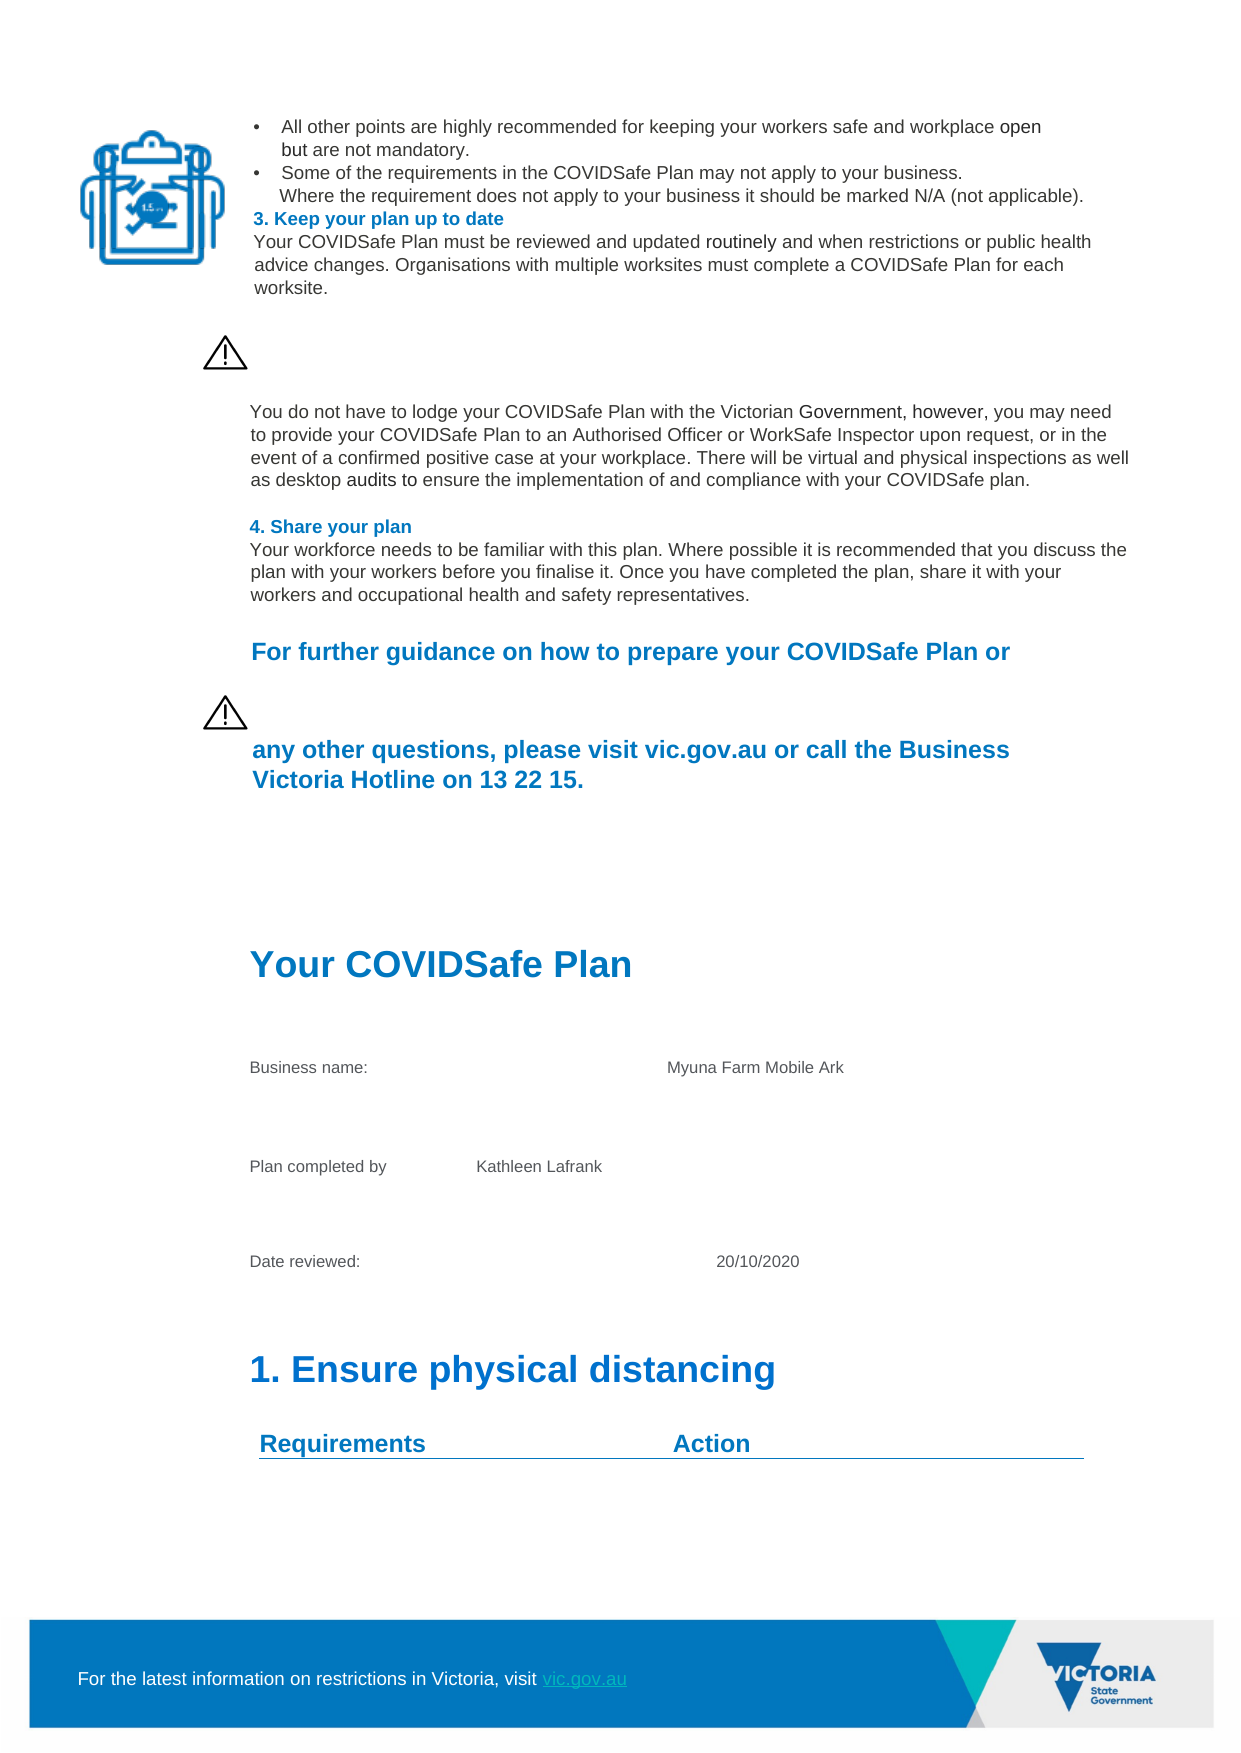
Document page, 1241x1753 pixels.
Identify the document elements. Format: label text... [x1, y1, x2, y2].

picture [201, 331, 251, 376]
text You do not have to lodge your COVIDSafe Plan with the Victorian Government, however, you may need to provide your COVIDSafe Plan to an Authorised Officer or WorkSafe Inspector upon request, or in the event of a confirmed positive case at your workplace. There will be virtual and physical inspections as well as desktop audits to ensure the implementation of and compliance with your COVIDSafe plan. [249, 323, 1130, 491]
text Date reviewed: 20/10/2020 [249, 1252, 1146, 1271]
table_header Requirements [259, 1396, 672, 1458]
picture [69, 116, 235, 281]
subtitle 3. Keep your plan up to date [249, 208, 1146, 230]
subtitle 1. Ensure physical distancing [249, 1347, 1146, 1390]
text For further guidance on how to prepare your COVIDSafe Plan or any other questions, please visit vic.gov.au or call the Business Victoria Hotline on 13 22 15. [251, 637, 1043, 794]
picture [201, 691, 251, 736]
subtitle 4. Share your plan [249, 515, 1146, 537]
text Your COVIDSafe Plan must be reviewed and updated routinely and when restrictions or public health advice changes. Organisations with multiple worksites must complete a COVIDSafe Plan for each worksite. [249, 231, 1143, 298]
picture [0, 1616, 1240, 1752]
subtitle Your COVIDSafe Plan [249, 942, 1143, 986]
text Business name: Myuna Farm Mobile Ark [249, 1058, 1146, 1077]
text Your workforce needs to be familiar with this plan. Where possible it is recommended that you discuss the plan with your workers before you finalise it. Once you have completed the plan, share it with your workers and occupational health and safety representatives. [249, 539, 1129, 605]
text Where the requirement does not apply to your business it should be marked N/A (not applicable). [279, 185, 1143, 207]
text Plan completed by Kathleen Lafrank [249, 1156, 1146, 1176]
table_header Action [672, 1396, 1084, 1458]
list Some of the requirements in the COVIDSafe Plan may not apply to your business. [251, 162, 1070, 183]
list All other points are highly recommended for keeping your workers safe and workplace open but are not mandatory. [251, 116, 1070, 160]
